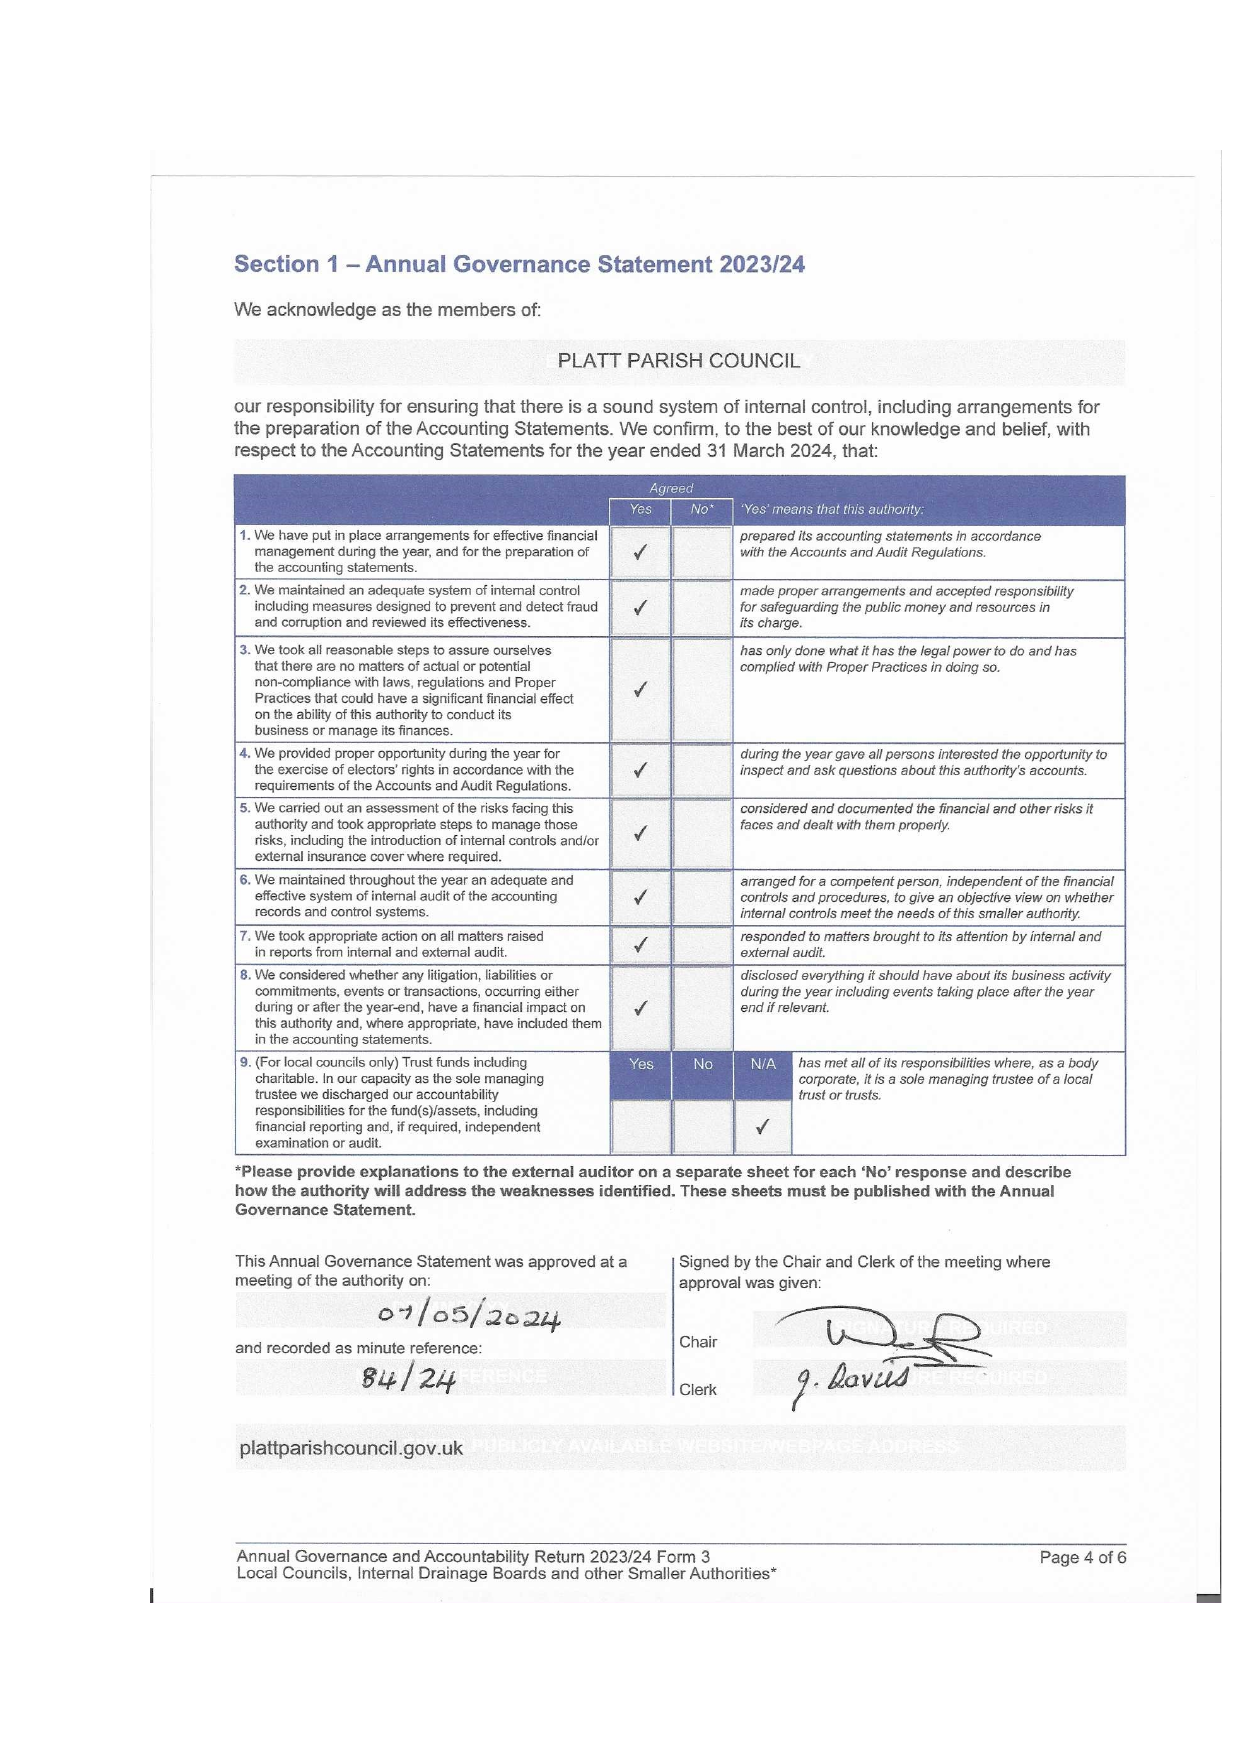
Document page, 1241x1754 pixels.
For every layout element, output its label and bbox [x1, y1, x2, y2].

picture [150, 150, 1222, 1603]
